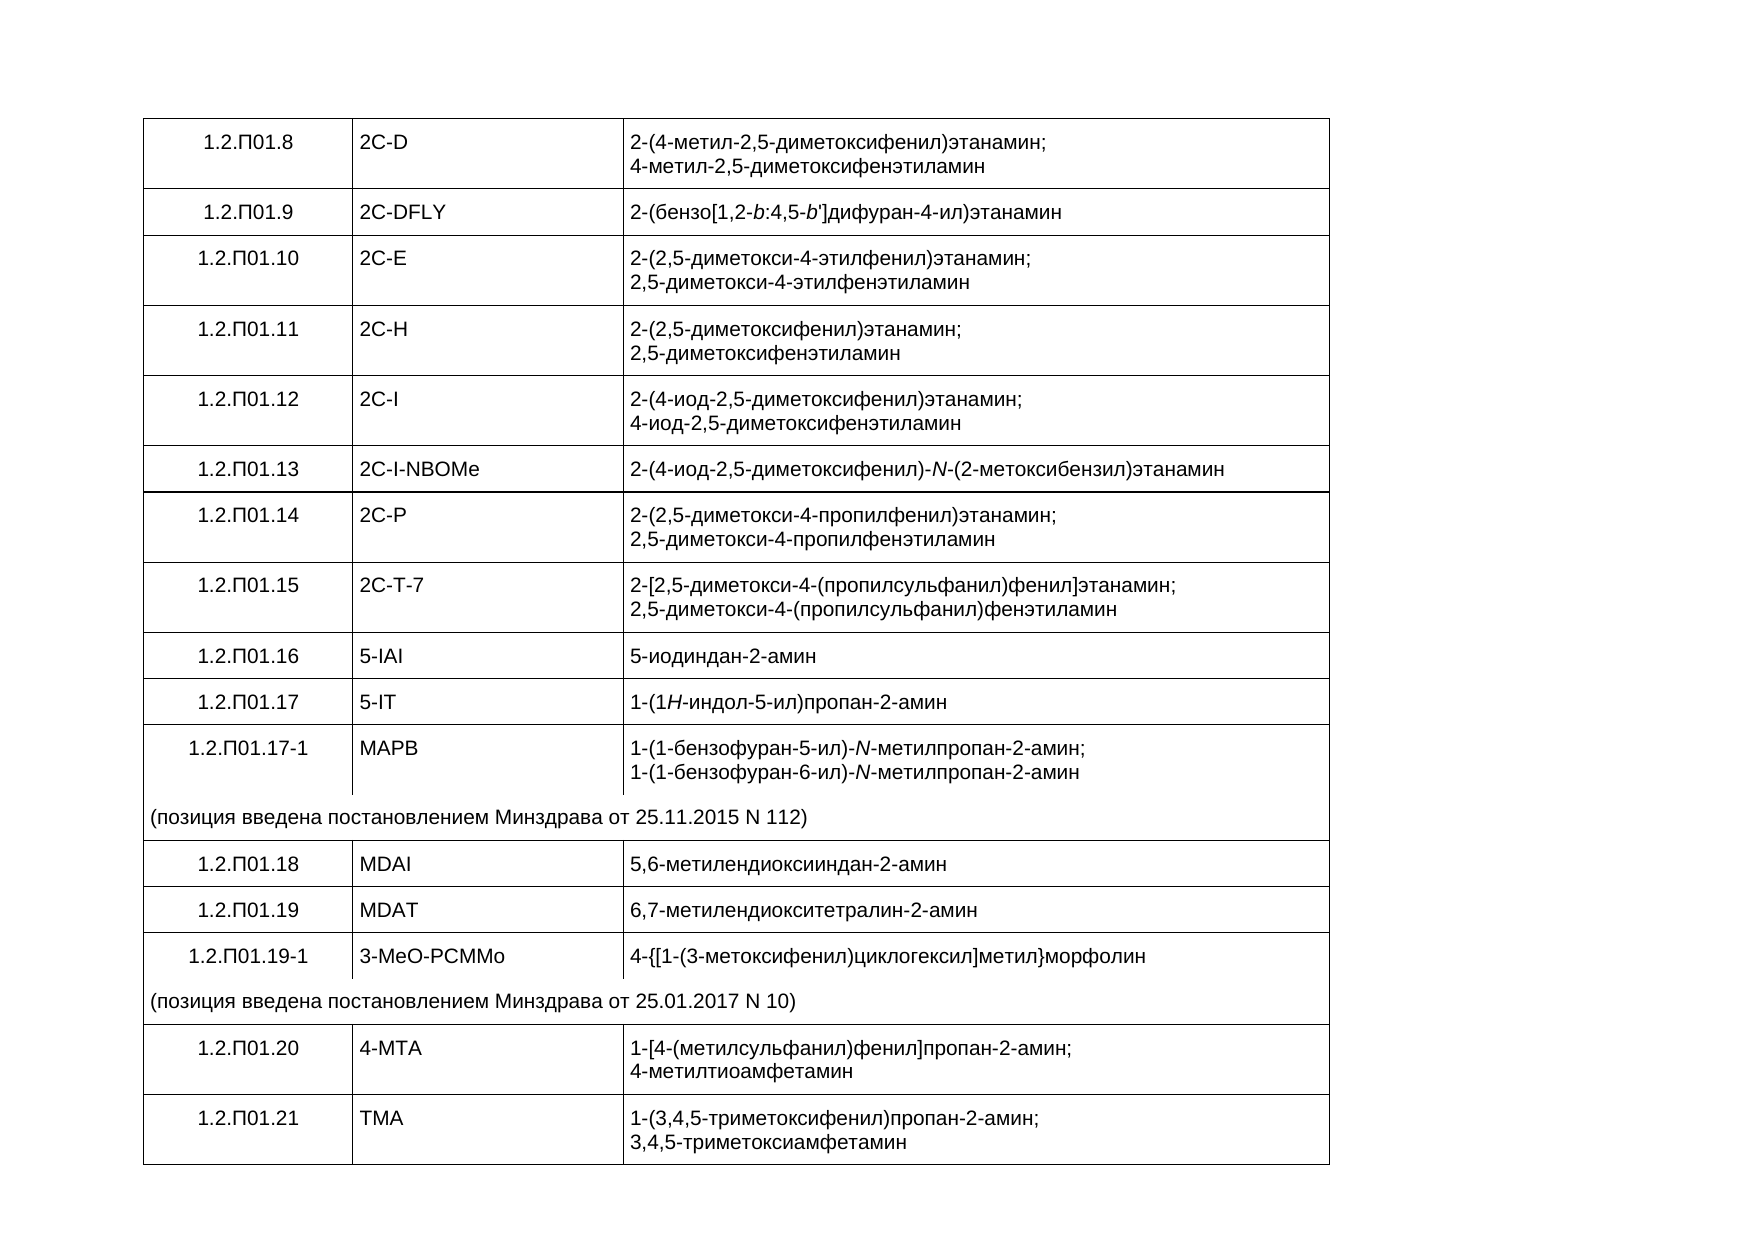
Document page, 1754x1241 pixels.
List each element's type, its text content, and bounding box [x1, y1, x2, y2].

table_cell 1.2.П01.17 [144, 679, 352, 724]
table_cell 2-(4-иод-2,5-диметоксифенил)этанамин; 4-иод-2,5-диметоксифенэтиламин [624, 376, 1329, 445]
table_cell 5-IT [353, 679, 623, 724]
table_cell 2-(2,5-диметоксифенил)этанамин; 2,5-диметоксифенэтиламин [624, 306, 1329, 375]
table_cell MDAT [353, 887, 623, 932]
table_cell 1.2.П01.21 [144, 1095, 352, 1164]
table_cell 1.2.П01.19 [144, 887, 352, 932]
table_cell 1-(1H-индол-5-ил)пропан-2-амин [624, 679, 1329, 724]
table_cell 1.2.П01.11 [144, 306, 352, 375]
table_cell 2-(4-метил-2,5-диметоксифенил)этанамин; 4-метил-2,5-диметоксифенэтиламин [624, 119, 1329, 188]
table_cell 1.2.П01.15 [144, 563, 352, 632]
table_cell 3-MeO-PCMMo [353, 933, 623, 978]
table_cell 1.2.П01.14 [144, 493, 352, 562]
table_cell 2C-I [353, 376, 623, 445]
table_cell 1.2.П01.18 [144, 841, 352, 886]
table_cell 5-IAI [353, 633, 623, 678]
table_cell 1.2.П01.19-1 [144, 933, 352, 978]
table_cell 1-[4-(метилсульфанил)фенил]пропан-2-амин; 4-метилтиоамфетамин [624, 1025, 1329, 1094]
table_cell 2-(2,5-диметокси-4-этилфенил)этанамин; 2,5-диметокси-4-этилфенэтиламин [624, 236, 1329, 305]
table_cell 5,6-метилендиоксииндан-2-амин [624, 841, 1329, 886]
table_cell (позиция введена постановлением Минздрава от 25.01.2017 N 10) [144, 979, 1329, 1024]
table_cell 1.2.П01.8 [144, 119, 352, 188]
table_cell MAPB [353, 725, 623, 794]
table_cell 2C-D [353, 119, 623, 188]
table_cell 2C-P [353, 493, 623, 562]
table_cell 1-(1-бензофуран-5-ил)-N-метилпропан-2-амин; 1-(1-бензофуран-6-ил)-N-метилпропан-2-амин [624, 725, 1329, 794]
table_cell 2C-H [353, 306, 623, 375]
table_cell 2C-E [353, 236, 623, 305]
table_cell 6,7-метилендиокситетралин-2-амин [624, 887, 1329, 932]
table_cell 2-(2,5-диметокси-4-пропилфенил)этанамин; 2,5-диметокси-4-пропилфенэтиламин [624, 493, 1329, 562]
table_cell 2C-DFLY [353, 189, 623, 234]
table_cell 2C-T-7 [353, 563, 623, 632]
table_cell 1.2.П01.10 [144, 236, 352, 305]
table_cell TMA [353, 1095, 623, 1164]
table_cell 1.2.П01.12 [144, 376, 352, 445]
table_cell 2-[2,5-диметокси-4-(пропилсульфанил)фенил]этанамин; 2,5-диметокси-4-(пропилсульфанил)фенэтиламин [624, 563, 1329, 632]
table_cell 1-(3,4,5-триметоксифенил)пропан-2-амин; 3,4,5-триметоксиамфетамин [624, 1095, 1329, 1164]
table_cell MDAI [353, 841, 623, 886]
table_cell 2-(бензо[1,2-b:4,5-b']дифуран-4-ил)этанамин [624, 189, 1329, 234]
table_cell (позиция введена постановлением Минздрава от 25.11.2015 N 112) [144, 795, 1329, 840]
table_cell 2-(4-иод-2,5-диметоксифенил)-N-(2-метоксибензил)этанамин [624, 446, 1329, 491]
table_cell 4-MTA [353, 1025, 623, 1094]
table_cell 1.2.П01.20 [144, 1025, 352, 1094]
table_cell 1.2.П01.17-1 [144, 725, 352, 794]
table_cell 1.2.П01.16 [144, 633, 352, 678]
table_cell 2C-I-NBOMe [353, 446, 623, 491]
table_cell 4-{[1-(3-метоксифенил)циклогексил]метил}морфолин [624, 933, 1329, 978]
table_cell 1.2.П01.9 [144, 189, 352, 234]
table_cell 1.2.П01.13 [144, 446, 352, 491]
table_cell 5-иодиндан-2-амин [624, 633, 1329, 678]
